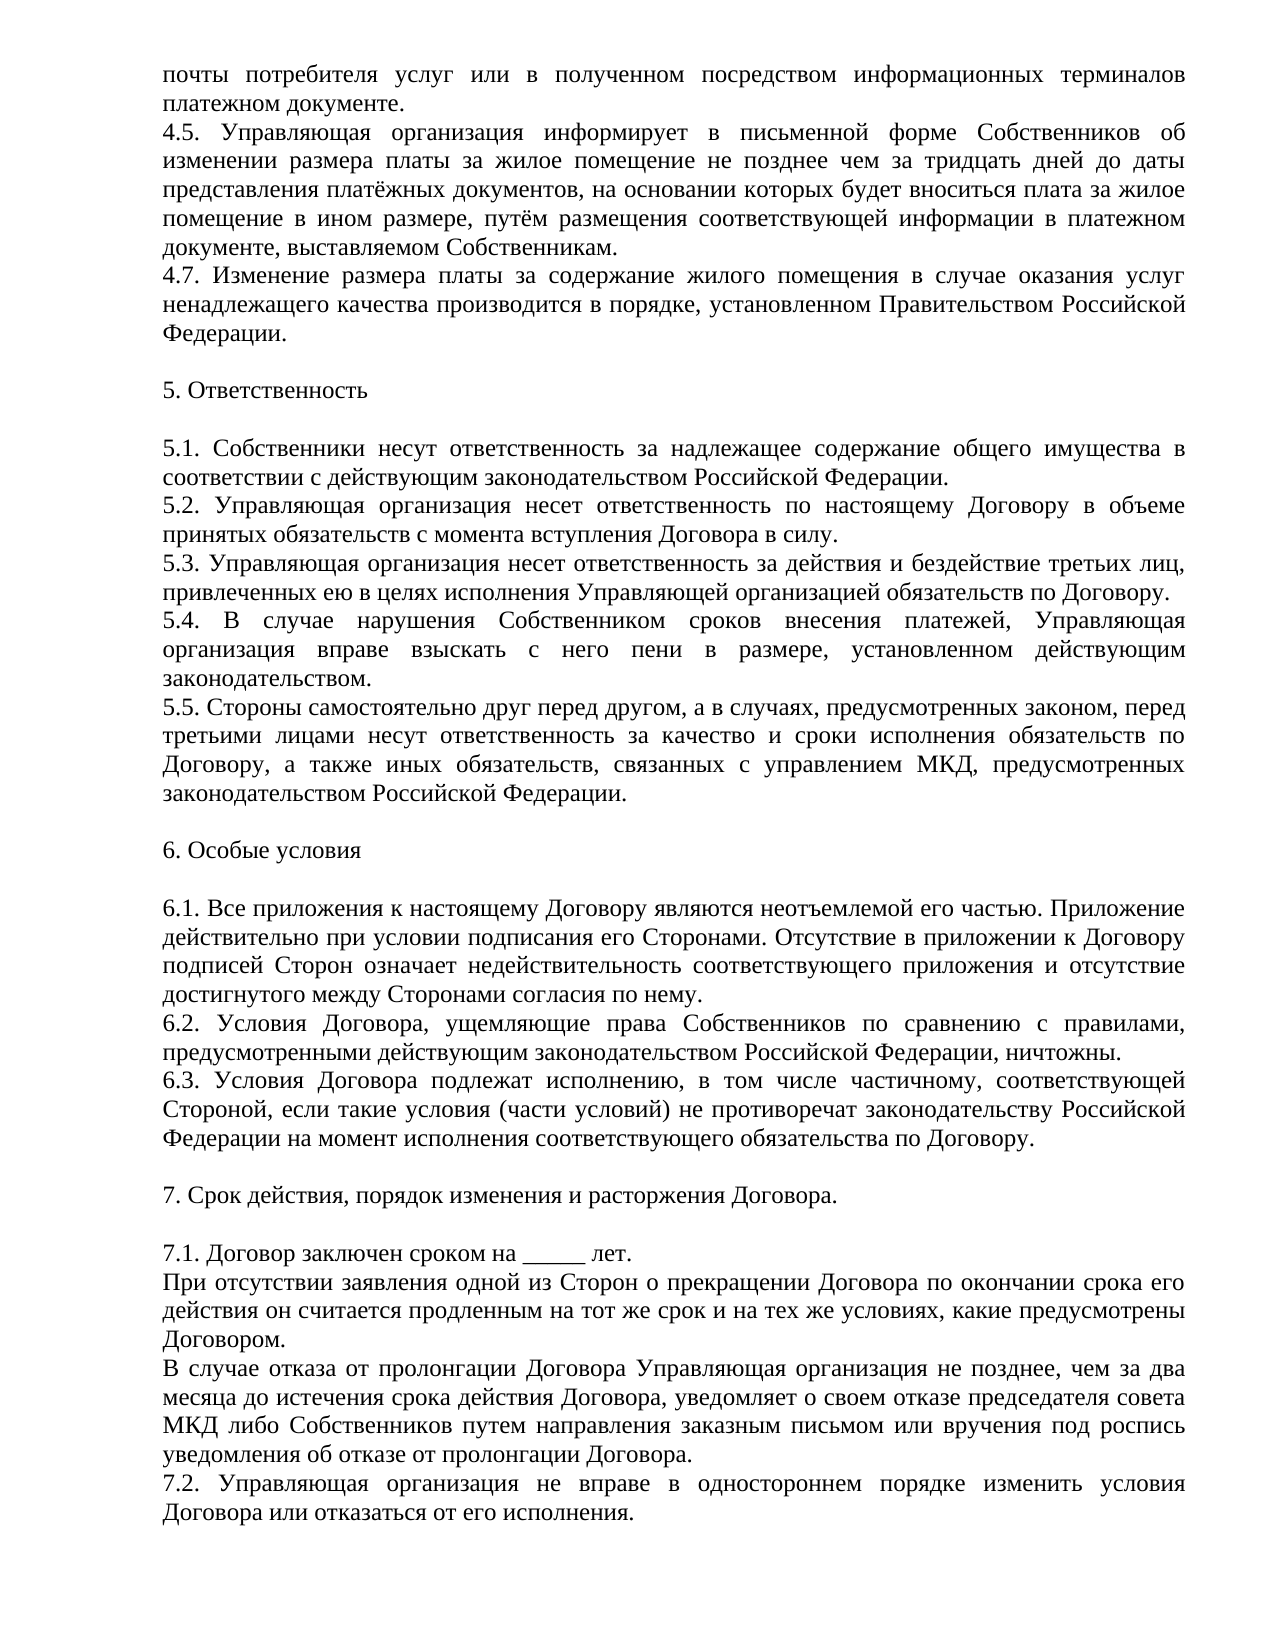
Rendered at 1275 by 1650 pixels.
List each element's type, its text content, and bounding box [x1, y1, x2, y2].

text 7.2. Управляющая организация не вправе в одностороннем порядке изменить условия Договора или отказаться от его исполнения. [162, 1468, 1186, 1525]
text В случае отказа от пролонгации Договора Управляющая организация не позднее, чем за два месяца до истечения срока действия Договора, уведомляет о своем отказе председателя совета МКД либо Собственников путем направления заказным письмом или вручения под роспись уведомления об отказе от пролонгации Договора. [162, 1353, 1186, 1468]
text 5.4. В случае нарушения Собственником сроков внесения платежей, Управляющая организация вправе взыскать с него пени в размере, установленном действующим законодательством. [162, 605, 1186, 692]
text 4.5. Управляющая организация информирует в письменной форме Собственников об изменении размера платы за жилое помещение не позднее чем за тридцать дней до даты представления платёжных документов, на основании которых будет вноситься плата за жилое помещение в ином размере, путём размещения соответствующей информации в платежном документе, выставляемом Собственникам. [162, 117, 1186, 260]
text 7.1. Договор заключен сроком на _____ лет. [162, 1238, 1186, 1267]
text 4.7. Изменение размера платы за содержание жилого помещения в случае оказания услуг ненадлежащего качества производится в порядке, установленном Правительством Российской Федерации. [162, 260, 1186, 347]
text 5.5. Стороны самостоятельно друг перед другом, а в случаях, предусмотренных законом, перед третьими лицами несут ответственность за качество и сроки исполнения обязательств по Договору, а также иных обязательств, связанных с управлением МКД, предусмотренных законодательством Российской Федерации. [162, 692, 1186, 807]
text 6.3. Условия Договора подлежат исполнению, в том числе частичному, соответствующей Стороной, если такие условия (части условий) не противоречат законодательству Российской Федерации на момент исполнения соответствующего обязательства по Договору. [162, 1065, 1186, 1152]
text 7. Срок действия, порядок изменения и расторжения Договора. [162, 1180, 1186, 1209]
text 5. Ответственность [162, 375, 1186, 404]
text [162, 59, 1186, 117]
text 5.2. Управляющая организация несет ответственность по настоящему Договору в объеме принятых обязательств с момента вступления Договора в силу. [162, 490, 1186, 548]
text 6.2. Условия Договора, ущемляющие права Собственников по сравнению с правилами, предусмотренными действующим законодательством Российской Федерации, ничтожны. [162, 1008, 1186, 1065]
text 5.3. Управляющая организация несет ответственность за действия и бездействие третьих лиц, привлеченных ею в целях исполнения Управляющей организацией обязательств по Договору. [162, 548, 1186, 605]
text 6. Особые условия [162, 835, 1186, 864]
text При отсутствии заявления одной из Сторон о прекращении Договора по окончании срока его действия он считается продленным на тот же срок и на тех же условиях, какие предусмотрены Договором. [162, 1267, 1186, 1353]
text 5.1. Собственники несут ответственность за надлежащее содержание общего имущества в соответствии с действующим законодательством Российской Федерации. [162, 433, 1186, 490]
text 6.1. Все приложения к настоящему Договору являются неотъемлемой его частью. Приложение действительно при условии подписания его Сторонами. Отсутствие в приложении к Договору подписей Сторон означает недействительность соответствующего приложения и отсутствие достигнутого между Сторонами согласия по нему. [162, 893, 1186, 1008]
